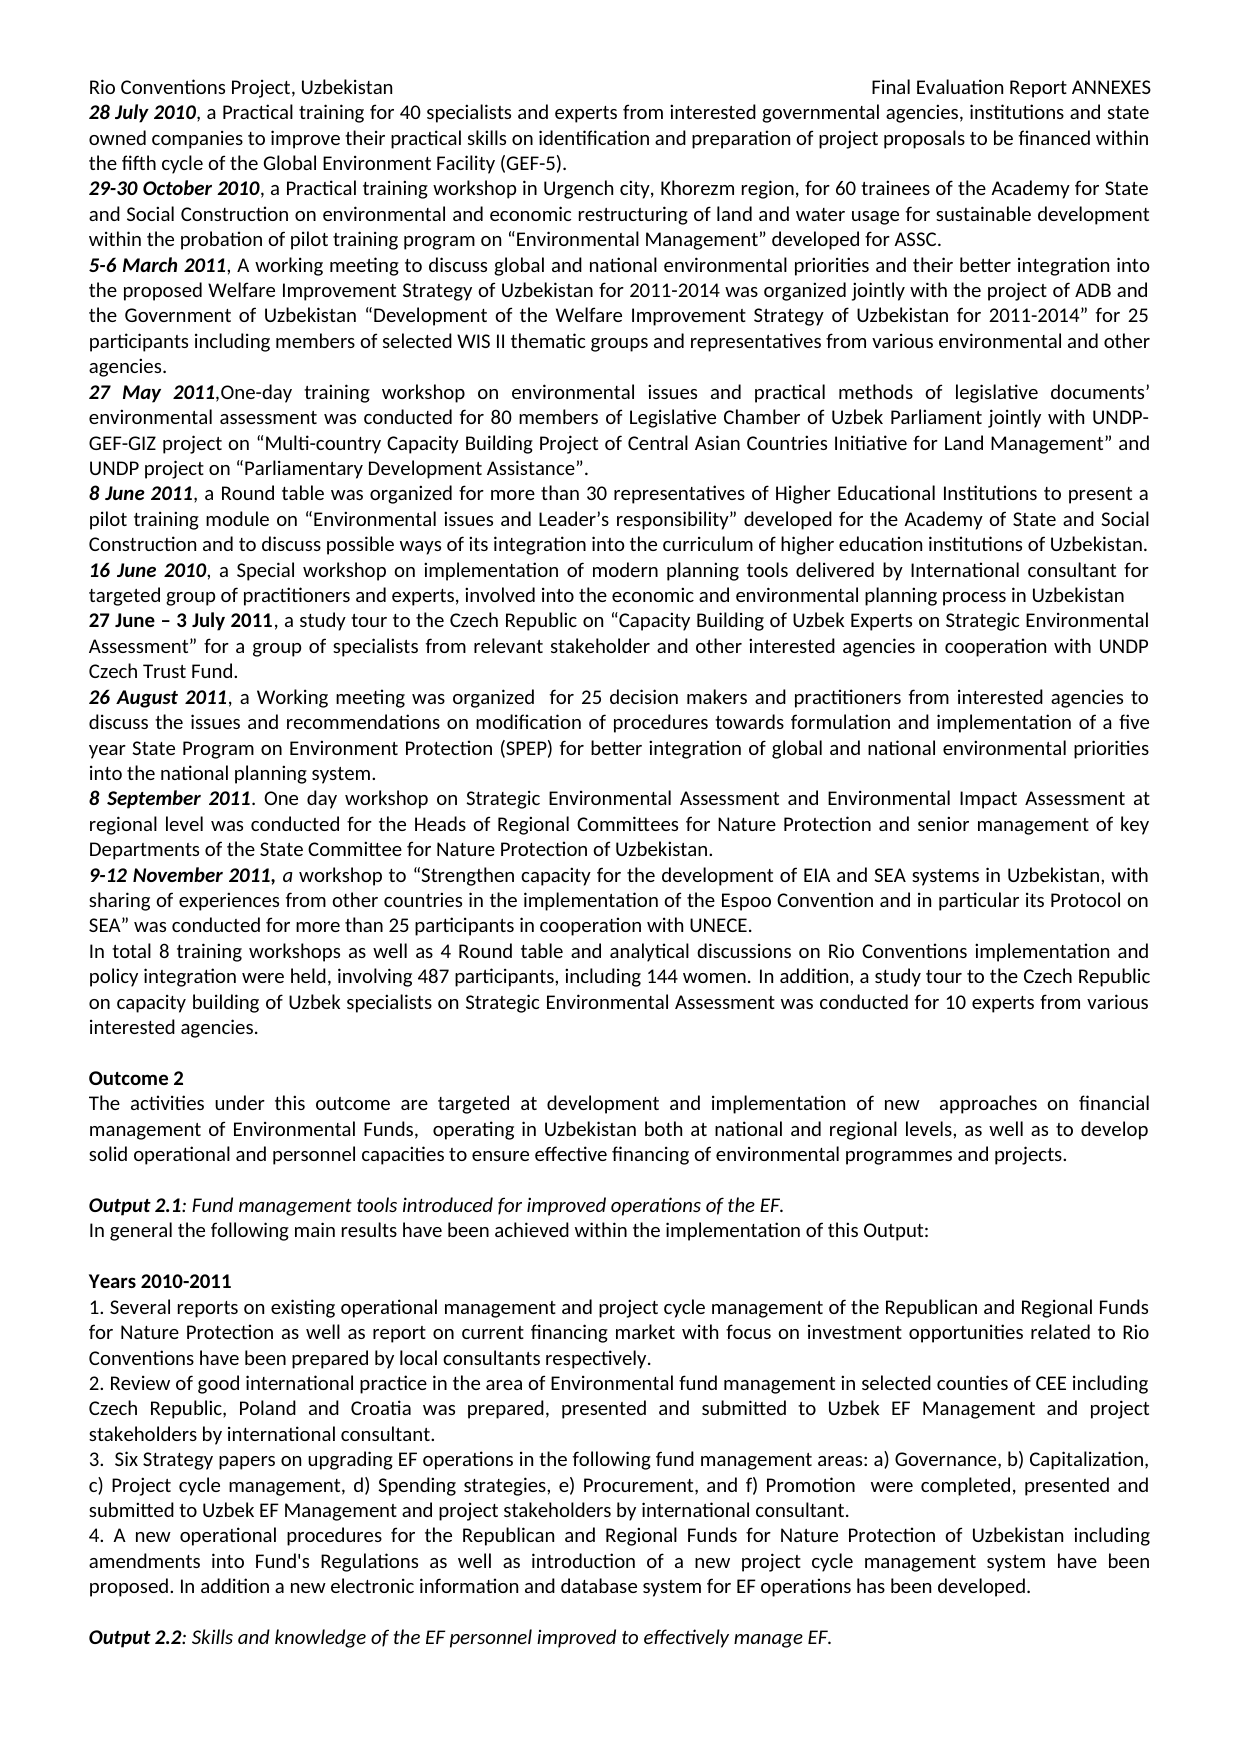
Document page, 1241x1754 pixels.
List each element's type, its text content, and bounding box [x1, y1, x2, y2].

text 28 July 2010, a Practical training for 40 specialists and experts from interested governmental agencies, institutions and state owned companies to improve their practical skills on identification and preparation of project proposals to be financed within the fifth cycle of the Global Environment Facility (GEF-5). [89, 99, 1152, 176]
text 27 June – 3 July 2011, a study tour to the Czech Republic on “Capacity Building of Uzbek Experts on Strategic Environmental Assessment” for a group of specialists from relevant stakeholder and other interested agencies in cooperation with UNDP Czech Trust Fund. [89, 608, 1152, 684]
text 27 May 2011,One-day training workshop on environmental issues and practical methods of legislative documents’ environmental assessment was conducted for 80 members of Legislative Chamber of Uzbek Parliament jointly with UNDP-GEF-GIZ project on “Multi-country Capacity Building Project of Central Asian Countries Initiative for Land Management” and UNDP project on “Parliamentary Development Assistance”. [89, 379, 1152, 481]
text In total 8 training workshops as well as 4 Round table and analytical discussions on Rio Conventions implementation and policy integration were held, involving 487 participants, including 144 women. In addition, a study tour to the Czech Republic on capacity building of Uzbek specialists on Strategic Environmental Assessment was conducted for 10 experts from various interested agencies. [89, 938, 1152, 1040]
text Outcome 2 [89, 1065, 1152, 1091]
text 29-30 October 2010, a Practical training workshop in Urgench city, Khorezm region, for 60 trainees of the Academy for State and Social Construction on environmental and economic restructuring of land and water usage for sustainable development within the probation of pilot training program on “Environmental Management” developed for ASSC. [89, 176, 1152, 252]
text 8 June 2011, a Round table was organized for more than 30 representatives of Higher Educational Institutions to present a pilot training module on “Environmental issues and Leader’s responsibility” developed for the Academy of State and Social Construction and to discuss possible ways of its integration into the curriculum of higher education institutions of Uzbekistan. [89, 481, 1152, 557]
text Output 2.1: Fund management tools introduced for improved operations of the EF. [89, 1192, 1152, 1218]
text 26 August 2011, a Working meeting was organized for 25 decision makers and practitioners from interested agencies to discuss the issues and recommendations on modification of procedures towards formulation and implementation of a five year State Program on Environment Protection (SPEP) for better integration of global and national environmental priorities into the national planning system. [89, 684, 1152, 786]
text Output 2.2: Skills and knowledge of the EF personnel improved to effectively manage EF. [89, 1624, 1152, 1650]
text 5-6 March 2011, A working meeting to discuss global and national environmental priorities and their better integration into the proposed Welfare Improvement Strategy of Uzbekistan for 2011-2014 was organized jointly with the project of ADB and the Government of Uzbekistan “Development of the Welfare Improvement Strategy of Uzbekistan for 2011-2014” for 25 participants including members of selected WIS II thematic groups and representatives from various environmental and other agencies. [89, 252, 1152, 379]
text 4. A new operational procedures for the Republican and Regional Funds for Nature Protection of Uzbekistan including amendments into Fund's Regulations as well as introduction of a new project cycle management system have been proposed. In addition a new electronic information and database system for EF operations has been developed. [89, 1523, 1152, 1599]
text 9-12 November 2011, a workshop to “Strengthen capacity for the development of EIA and SEA systems in Uzbekistan, with sharing of experiences from other countries in the implementation of the Espoo Convention and in particular its Protocol on SEA” was conducted for more than 25 participants in cooperation with UNECE. [89, 862, 1152, 938]
text 8 September 2011. One day workshop on Strategic Environmental Assessment and Environmental Impact Assessment at regional level was conducted for the Heads of Regional Committees for Nature Protection and senior management of key Departments of the State Committee for Nature Protection of Uzbekistan. [89, 786, 1152, 862]
text 16 June 2010, a Special workshop on implementation of modern planning tools delivered by International consultant for targeted group of practitioners and experts, involved into the economic and environmental planning process in Uzbekistan [89, 557, 1152, 608]
text Years 2010-2011 [89, 1268, 1152, 1294]
text In general the following main results have been achieved within the implementation of this Output: [89, 1218, 1152, 1243]
text The activities under this outcome are targeted at development and implementation of new approaches on financial management of Environmental Funds, operating in Uzbekistan both at national and regional levels, as well as to develop solid operational and personnel capacities to ensure effective financing of environmental programmes and projects. [89, 1091, 1152, 1167]
text 3. Six Strategy papers on upgrading EF operations in the following fund management areas: a) Governance, b) Capitalization, c) Project cycle management, d) Spending strategies, e) Procurement, and f) Promotion were completed, presented and submitted to Uzbek EF Management and project stakeholders by international consultant. [89, 1446, 1152, 1523]
text 1. Several reports on existing operational management and project cycle management of the Republican and Regional Funds for Nature Protection as well as report on current financing market with focus on investment opportunities related to Rio Conventions have been prepared by local consultants respectively. [89, 1294, 1152, 1370]
text 2. Review of good international practice in the area of Environmental fund management in selected counties of CEE including Czech Republic, Poland and Croatia was prepared, presented and submitted to Uzbek EF Management and project stakeholders by international consultant. [89, 1370, 1152, 1446]
